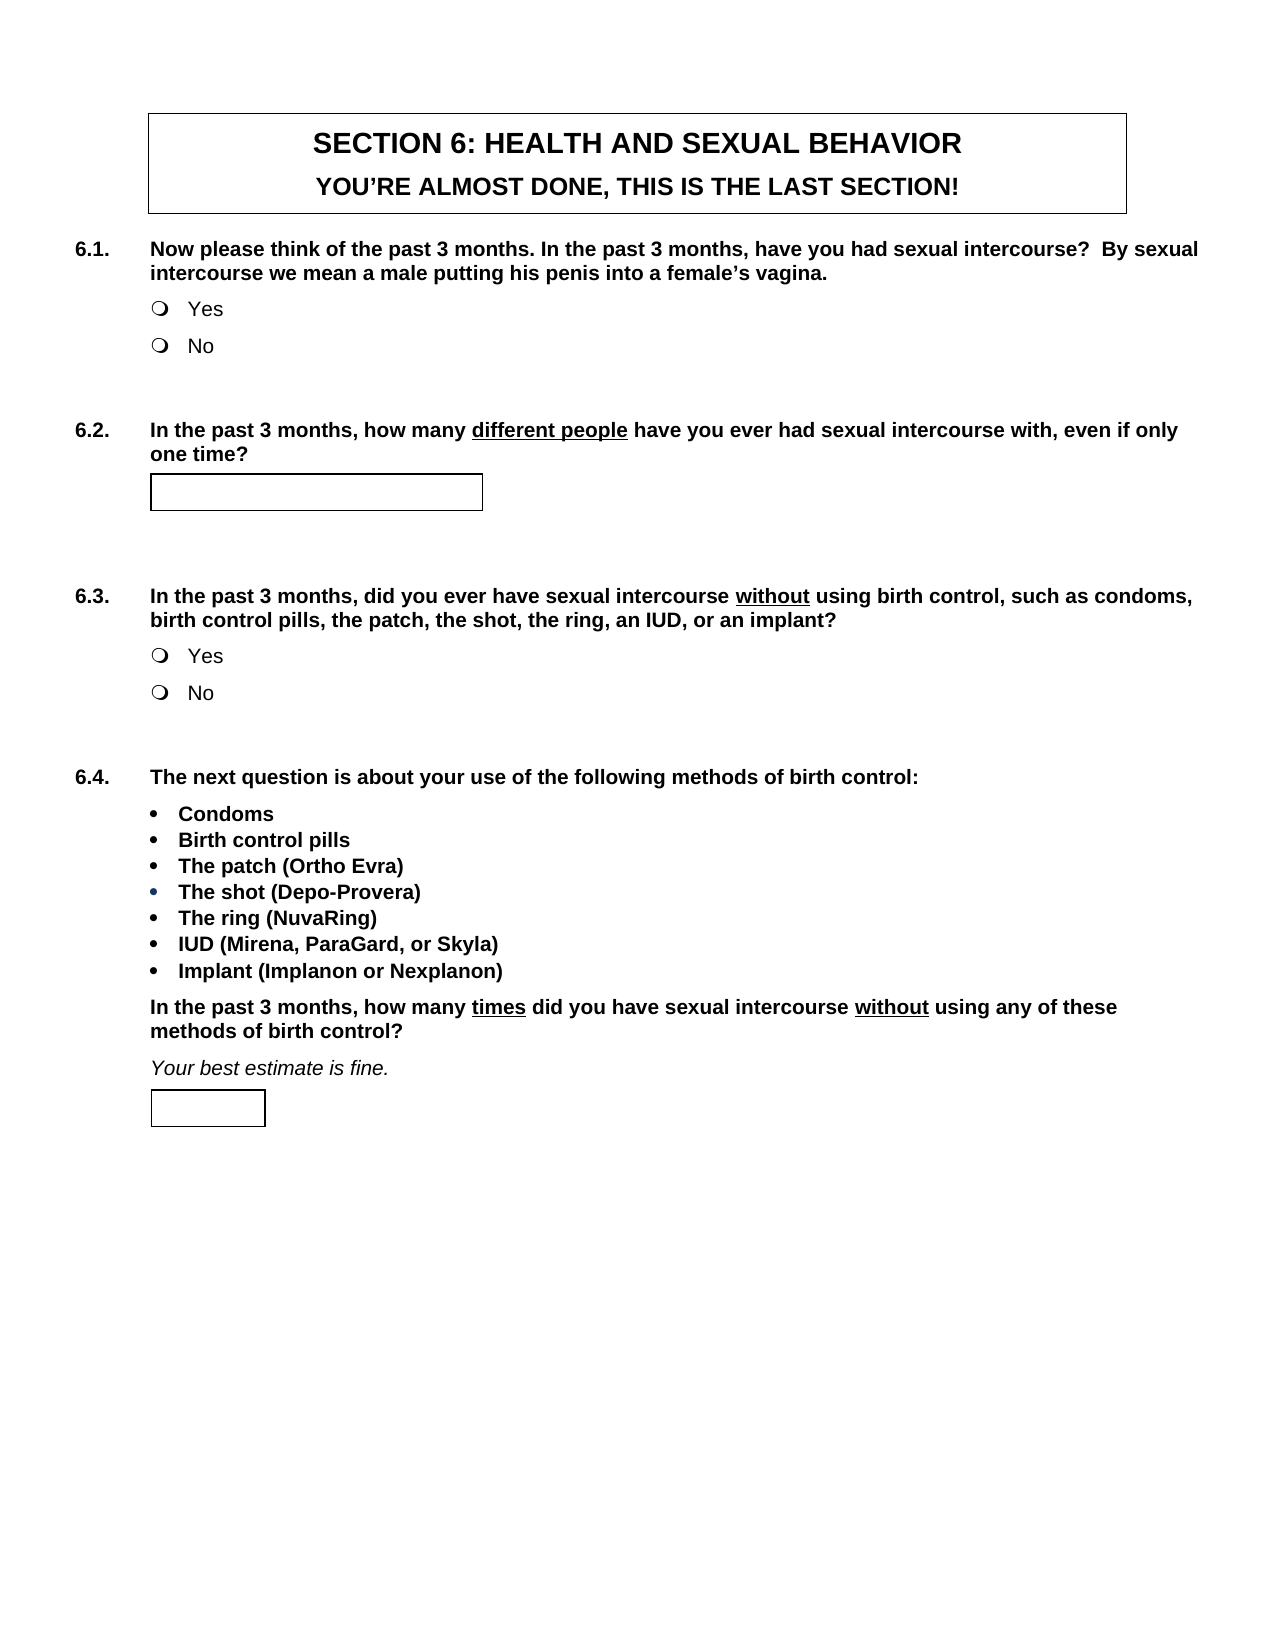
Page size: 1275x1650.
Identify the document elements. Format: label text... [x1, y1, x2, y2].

list Birth control pills [150, 828, 1200, 852]
table_header Section 6: health and sexual behavior You’re almost done, this is the last section! [149, 114, 1126, 213]
text Yes [150, 644, 1031, 668]
list The ring (NuvaRing) [150, 906, 1200, 930]
text 6.2. In the past 3 months, how many different people have you ever had sexual intercourse with, even if only one time? [75, 418, 1200, 466]
text 6.3. In the past 3 months, did you ever have sexual intercourse without using birth control, such as condoms, birth control pills, the patch, the shot, the ring, an IUD, or an implant? [75, 584, 1200, 632]
list The patch (Ortho Evra) [150, 854, 1200, 878]
list The shot (Depo-Provera) [150, 880, 1200, 904]
text No [150, 333, 1031, 358]
text 6.1. Now please think of the past 3 months. In the past 3 months, have you had sexual intercourse? By sexual intercourse we mean a male putting his penis into a female’s vagina. [75, 237, 1256, 284]
list Implant (Implanon or Nexplanon) [150, 958, 1200, 982]
text Your best estimate is fine. [150, 1055, 1200, 1079]
list IUD (Mirena, ParaGard, or Skyla) [150, 932, 1200, 956]
text No [150, 681, 1031, 705]
text Yes [150, 297, 1031, 321]
list Condoms [150, 802, 1200, 826]
text 6.4. The next question is about your use of the following methods of birth control: [75, 765, 1256, 789]
text In the past 3 months, how many times did you have sexual intercourse without using any of these methods of birth control? [150, 995, 1200, 1043]
